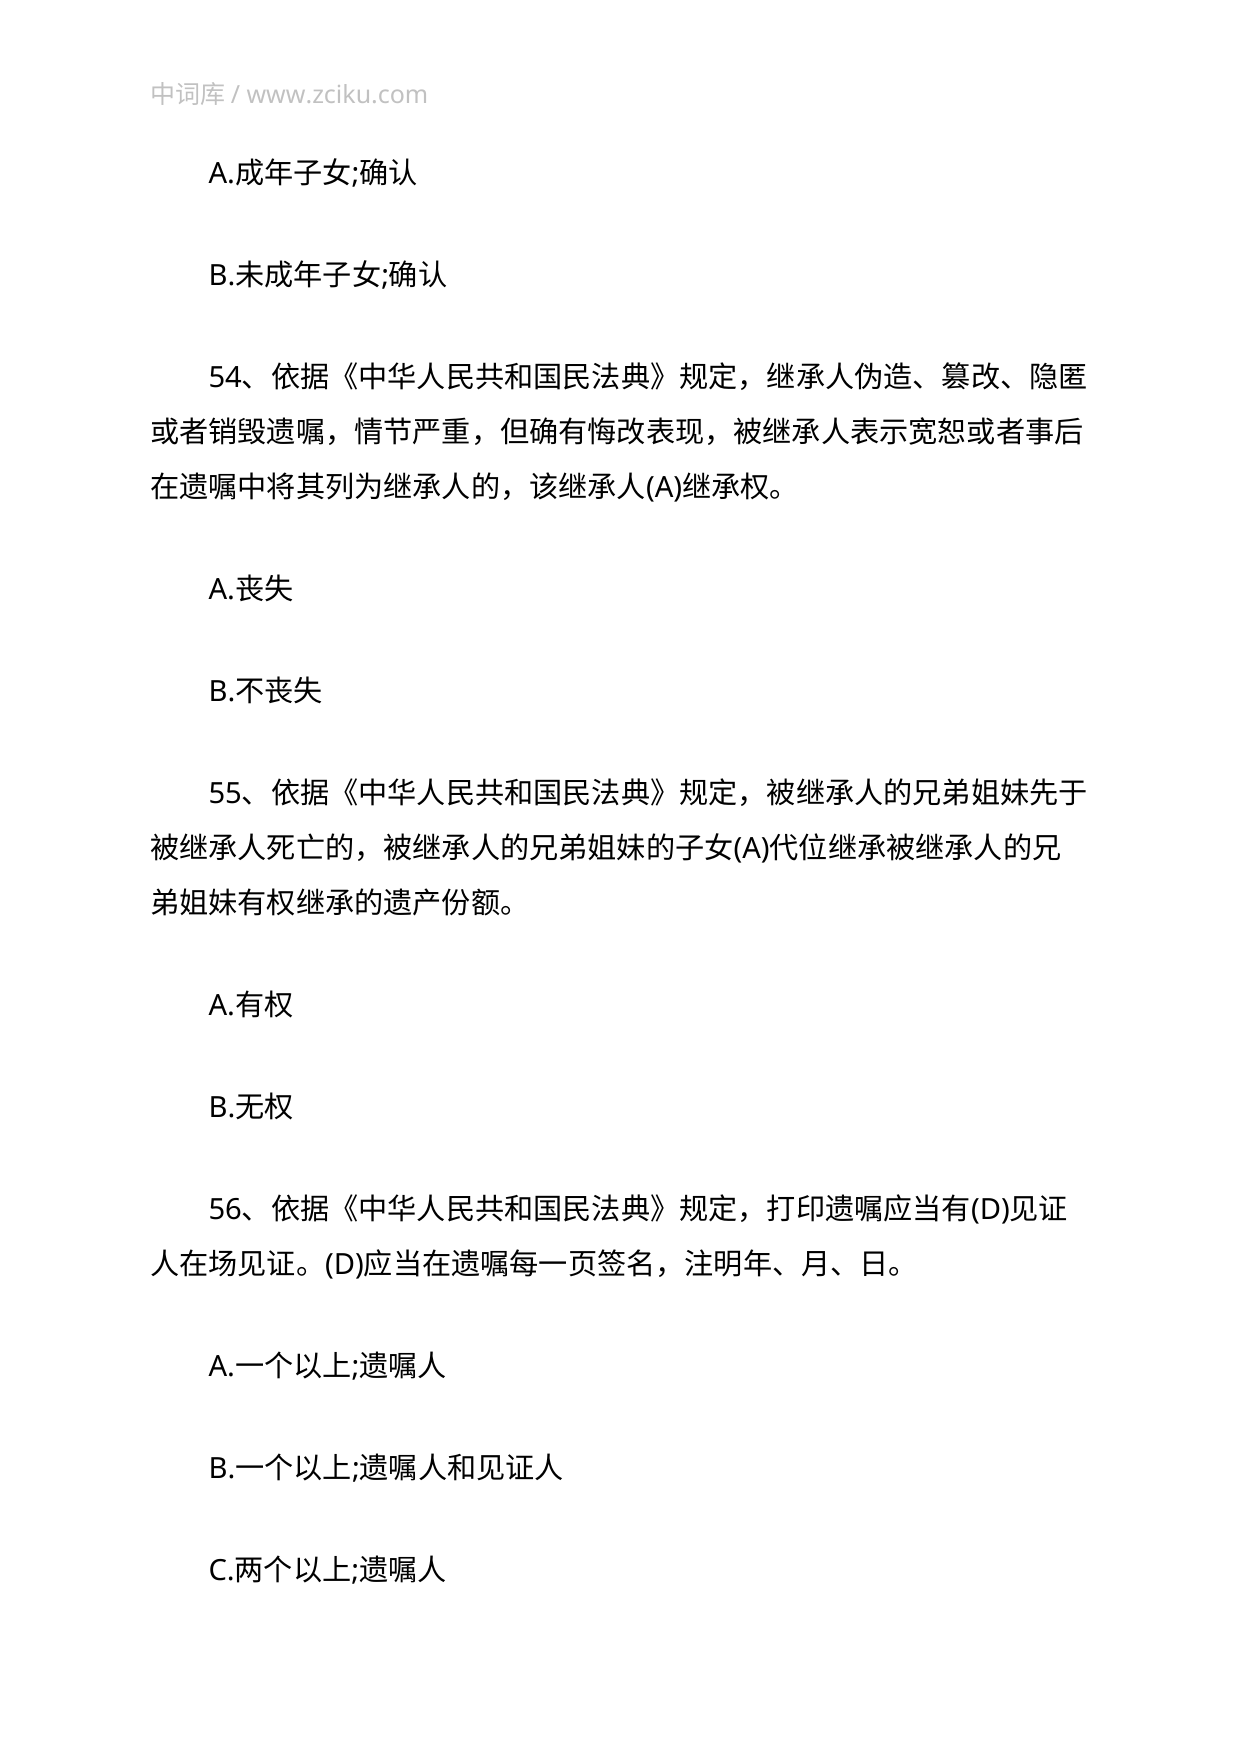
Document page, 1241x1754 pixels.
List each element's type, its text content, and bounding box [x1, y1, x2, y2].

text A.一个以上;遗嘱人 [150, 1342, 1090, 1385]
text B.无权 [150, 1083, 1090, 1126]
text A.丧失 [150, 566, 1090, 608]
text 55、依据《中华人民共和国民法典》规定，被继承人的兄弟姐妹先于被继承人死亡的，被继承人的兄弟姐妹的子女(A)代位继承被继承人的兄弟姐妹有权继承的遗产份额。 [150, 770, 1090, 922]
text 56、依据《中华人民共和国民法典》规定，打印遗嘱应当有(D)见证人在场见证。(D)应当在遗嘱每一页签名，注明年、月、日。 [150, 1186, 1090, 1283]
text C.两个以上;遗嘱人 [150, 1546, 1090, 1589]
text B.不丧失 [150, 668, 1090, 710]
text B.一个以上;遗嘱人和见证人 [150, 1444, 1090, 1487]
text A.有权 [150, 982, 1090, 1024]
text A.成年子女;确认 [150, 150, 1090, 192]
text 54、依据《中华人民共和国民法典》规定，继承人伪造、篡改、隐匿或者销毁遗嘱，情节严重，但确有悔改表现，被继承人表示宽恕或者事后在遗嘱中将其列为继承人的，该继承人(A)继承权。 [150, 354, 1090, 506]
text B.未成年子女;确认 [150, 252, 1090, 294]
